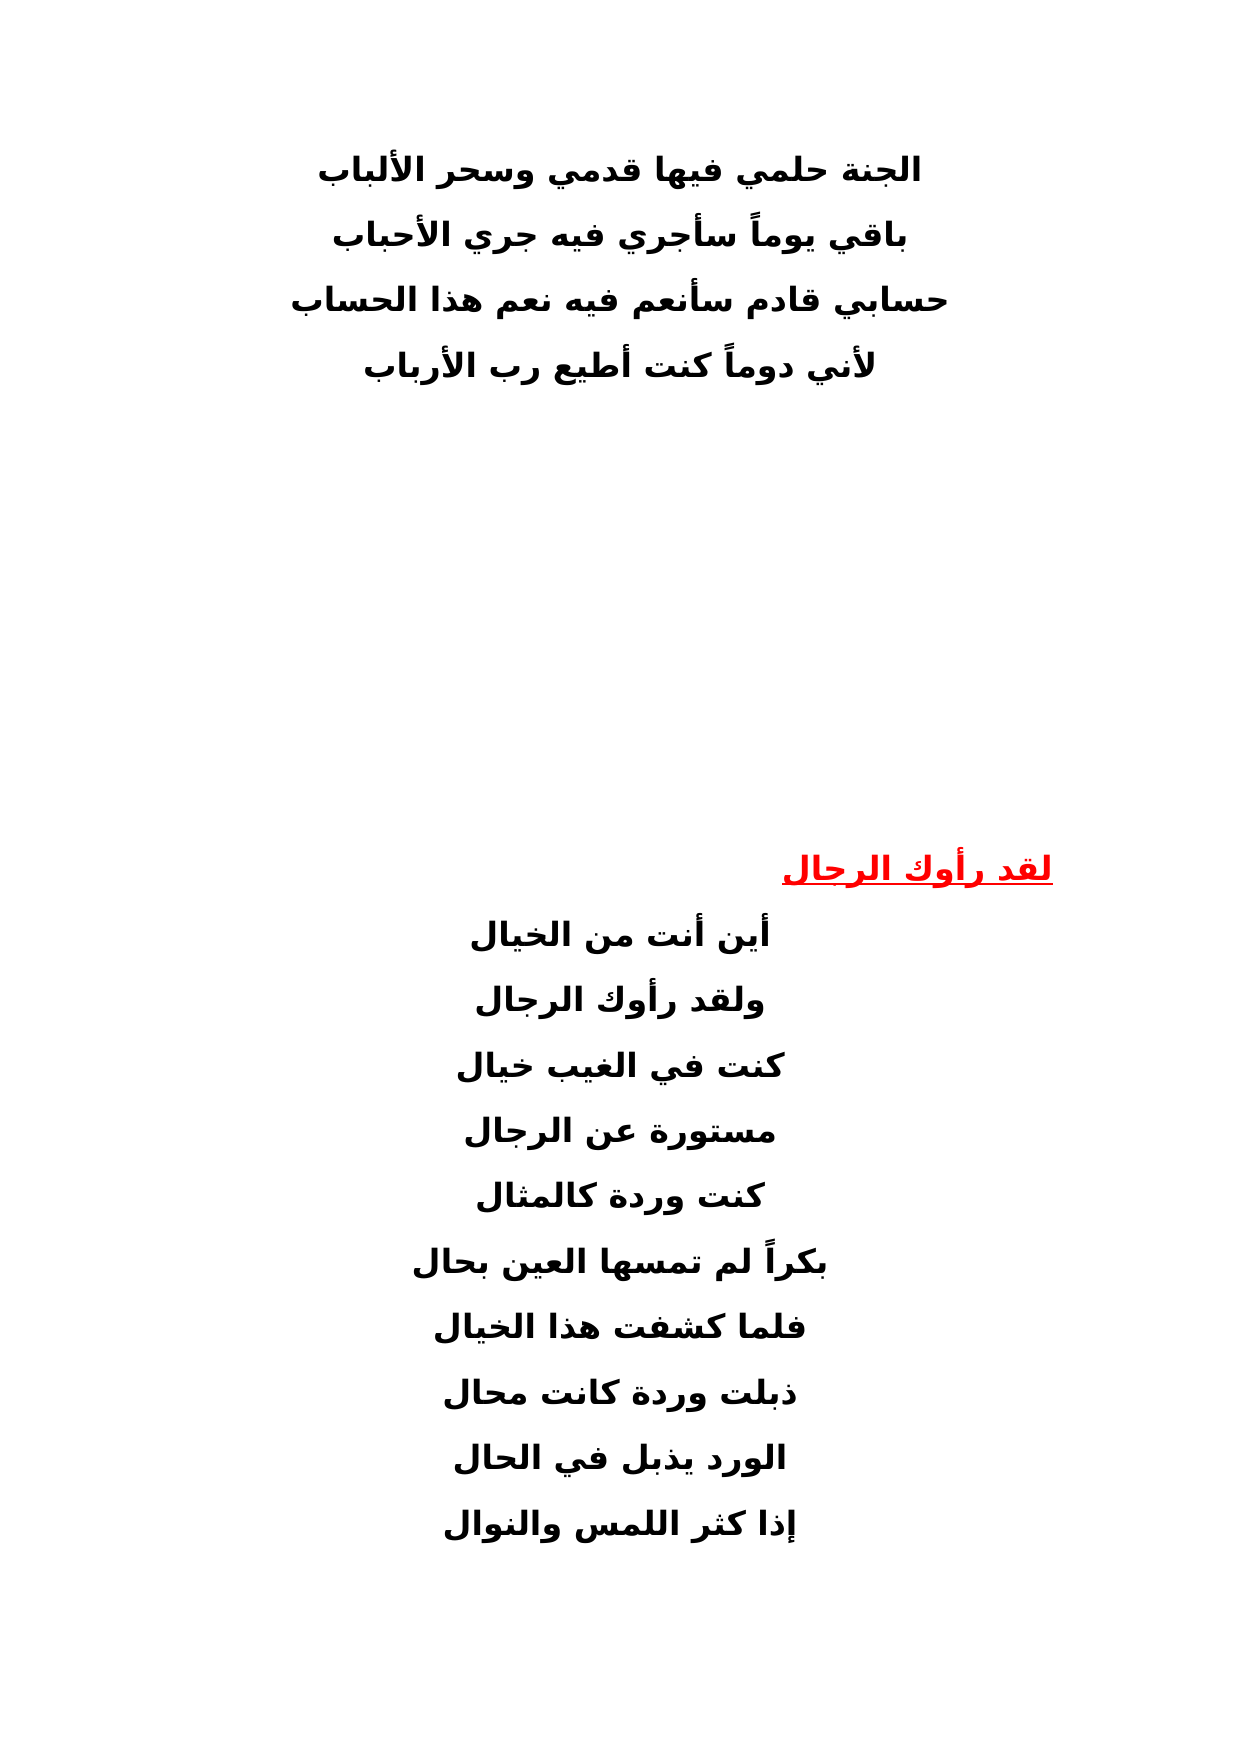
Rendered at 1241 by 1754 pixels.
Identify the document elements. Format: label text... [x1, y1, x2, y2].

text باقي يوماً سأجري فيه جري الأحباب [187, 215, 1053, 254]
text الورد يذبل في الحال [187, 1438, 1053, 1477]
text حسابي قادم سأنعم فيه نعم هذا الحساب [187, 281, 1053, 320]
text أين أنت من الخيال [187, 915, 1053, 954]
text ذبلت وردة كانت محال [187, 1373, 1053, 1412]
text بكراً لم تمسها العين بحال [187, 1242, 1053, 1281]
text فلما كشفت هذا الخيال [187, 1308, 1053, 1347]
text مستورة عن الرجال [187, 1111, 1053, 1150]
text كنت في الغيب خيال [187, 1046, 1053, 1085]
text ولقد رأوك الرجال [187, 981, 1053, 1019]
text الجنة حلمي فيها قدمي وسحر الألباب [187, 150, 1053, 189]
text إذا كثر اللمس والنوال [187, 1504, 1053, 1543]
text لقد رأوك الرجال [187, 850, 1053, 889]
text لأني دوماً كنت أطيع رب الأرباب [187, 346, 1053, 385]
text كنت وردة كالمثال [187, 1177, 1053, 1216]
